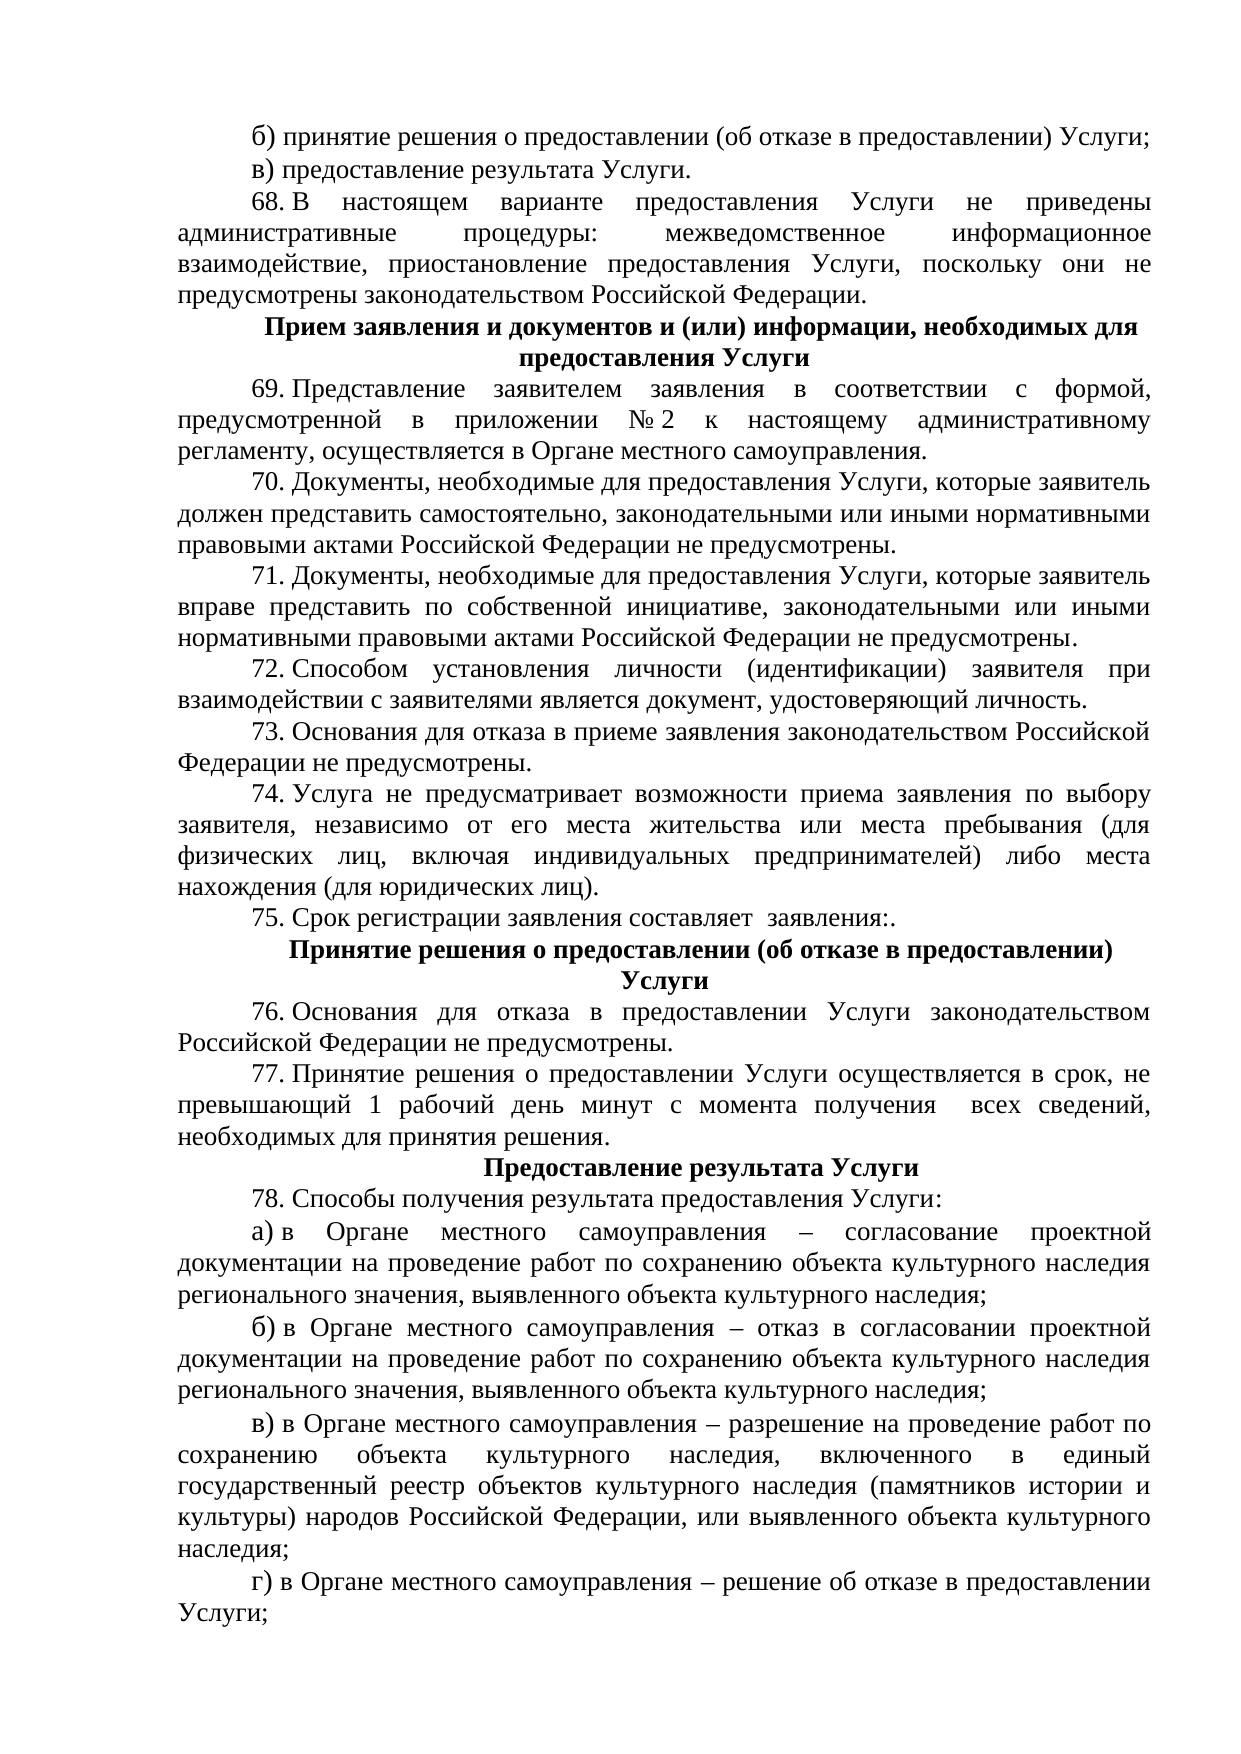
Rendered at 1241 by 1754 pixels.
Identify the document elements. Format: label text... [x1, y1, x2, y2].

list в Органе местного самоуправления – решение об отказе в предоставлении Услуги; [177, 1563, 1152, 1627]
list Основания для отказа в приеме заявления законодательством Российской Федерации не предусмотрены. [177, 715, 1152, 777]
list Способы получения результата предоставления Услуги: [177, 1182, 1152, 1213]
list в Органе местного самоуправления – отказ в согласовании проектной документации на проведение работ по сохранению объекта культурного наследия регионального значения, выявленного объекта культурного наследия; [177, 1309, 1152, 1405]
list принятие решения о предоставлении (об отказе в предоставлении) Услуги; [177, 118, 1152, 152]
list предоставление результата Услуги. [177, 152, 1152, 185]
list Способом установления личности (идентификации) заявителя при взаимодействии с заявителями является документ, удостоверяющий личность. [177, 652, 1152, 715]
list Срок регистрации заявления составляет заявления:. [177, 902, 1152, 933]
list Документы, необходимые для предоставления Услуги, которые заявитель вправе представить по собственной инициативе, законодательными или иными нормативными правовыми актами Российской Федерации не предусмотрены. [177, 559, 1152, 652]
text Прием заявления и документов и (или) информации, необходимых для предоставления Услуги [177, 310, 1152, 372]
list Принятие решения о предоставлении Услуги осуществляется в срок, не превышающий 1 рабочий день минут с момента получения всех сведений, необходимых для принятия решения. [177, 1057, 1152, 1151]
text Предоставление результата Услуги [177, 1151, 1152, 1182]
list в Органе местного самоуправления – согласование проектной документации на проведение работ по сохранению объекта культурного наследия регионального значения, выявленного объекта культурного наследия; [177, 1213, 1152, 1309]
text Принятие решения о предоставлении (об отказе в предоставлении) Услуги [177, 933, 1152, 995]
list Документы, необходимые для предоставления Услуги, которые заявитель должен представить самостоятельно, законодательными или иными нормативными правовыми актами Российской Федерации не предусмотрены. [177, 466, 1152, 559]
list В настоящем варианте предоставления Услуги не приведены административные процедуры: межведомственное информационное взаимодействие, приостановление предоставления Услуги, поскольку они не предусмотрены законодательством Российской Федерации. [177, 185, 1152, 310]
list Услуга не предусматривает возможности приема заявления по выбору заявителя, независимо от его места жительства или места пребывания (для физических лиц, включая индивидуальных предпринимателей) либо места нахождения (для юридических лиц). [177, 777, 1152, 902]
list Представление заявителем заявления в соответствии с формой, предусмотренной в приложении № 2 к настоящему административному регламенту, осуществляется в Органе местного самоуправления. [177, 372, 1152, 466]
list в Органе местного самоуправления – разрешение на проведение работ по сохранению объекта культурного наследия, включенного в единый государственный реестр объектов культурного наследия (памятников истории и культуры) народов Российской Федерации, или выявленного объекта культурного наследия; [177, 1405, 1152, 1563]
list Основания для отказа в предоставлении Услуги законодательством Российской Федерации не предусмотрены. [177, 995, 1152, 1057]
